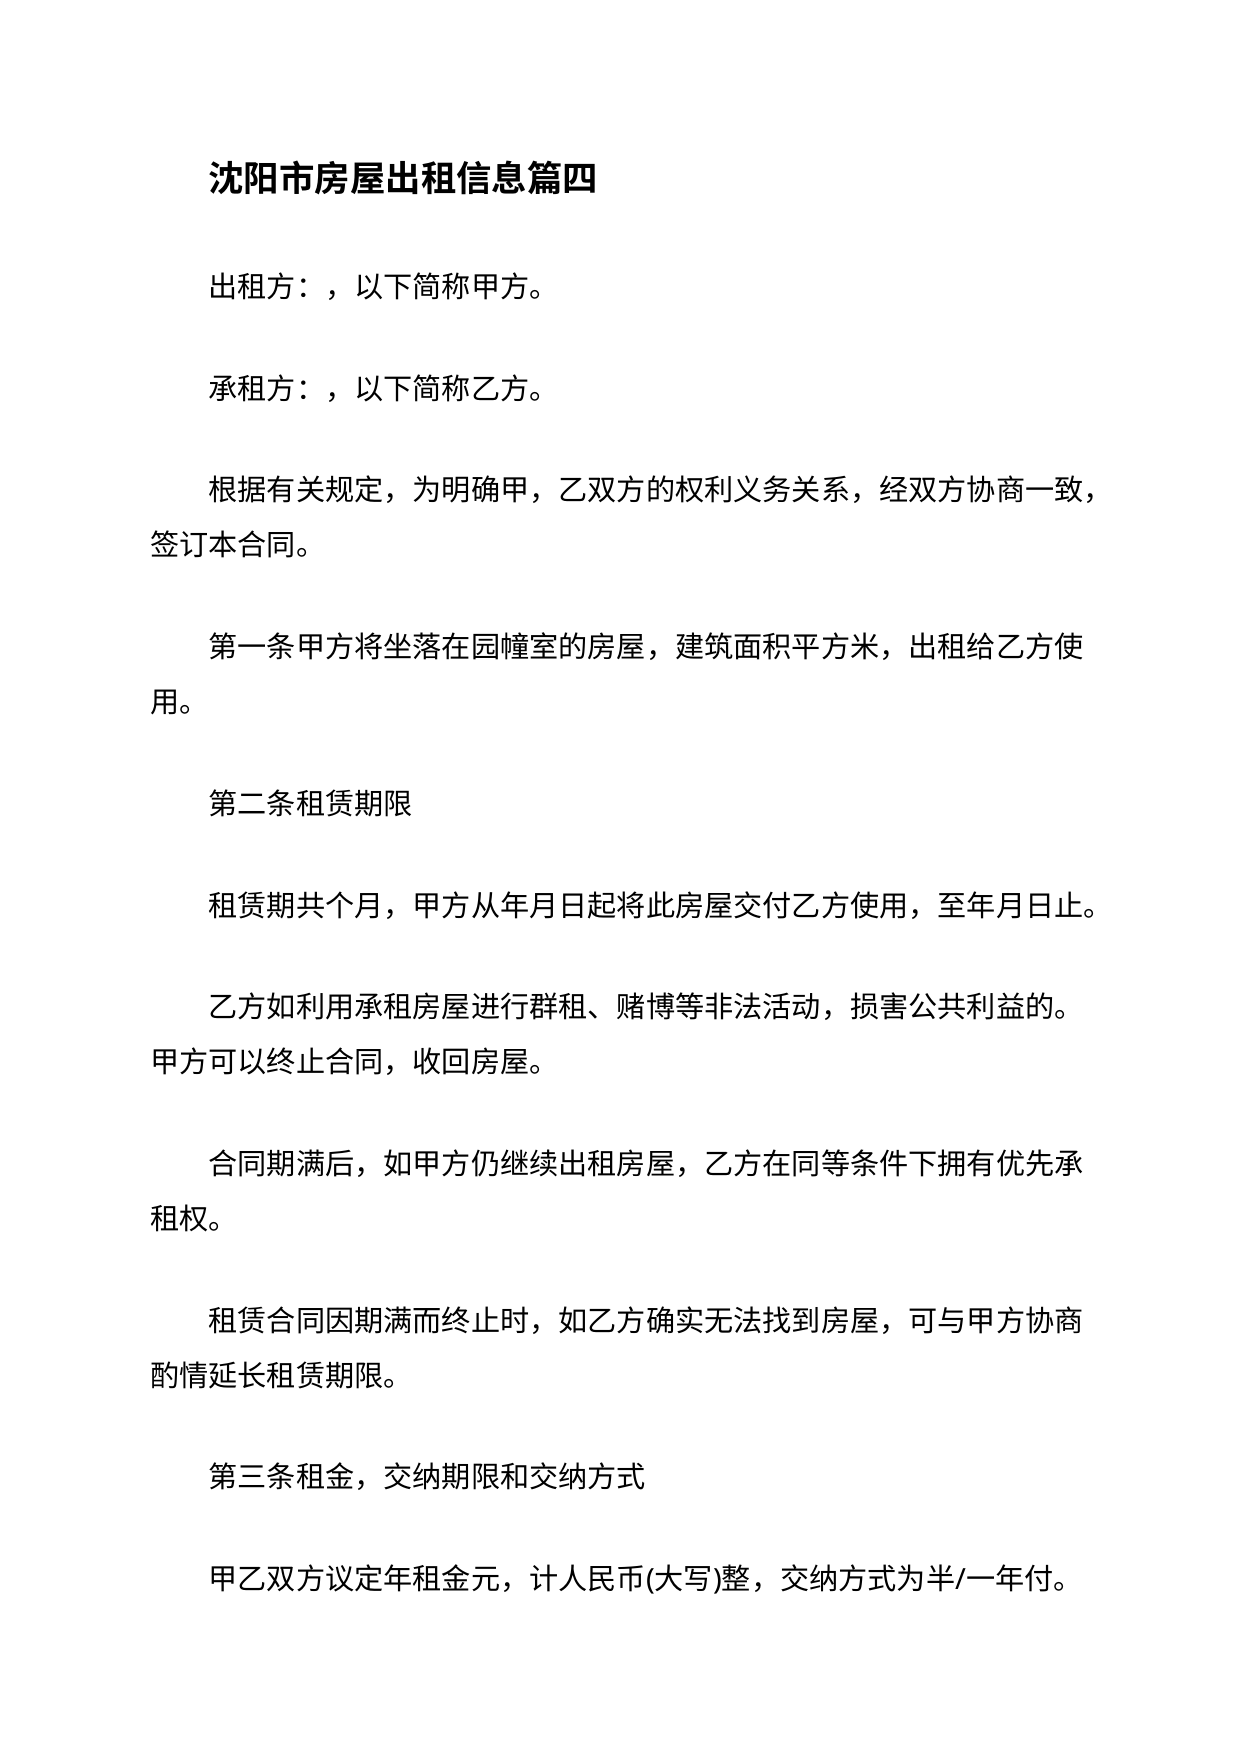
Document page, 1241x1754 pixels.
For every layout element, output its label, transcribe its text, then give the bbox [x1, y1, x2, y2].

text 承租方：，以下简称乙方。 [150, 365, 1090, 407]
text 第三条租金，交纳期限和交纳方式 [150, 1454, 1090, 1496]
text 租赁期共个月，甲方从年月日起将此房屋交付乙方使用，至年月日止。 [150, 882, 1090, 924]
text 第一条甲方将坐落在园幢室的房屋，建筑面积平方米，出租给乙方使用。 [150, 624, 1090, 721]
text 沈阳市房屋出租信息篇四 [150, 150, 1090, 201]
text 出租方：，以下简称甲方。 [150, 263, 1090, 306]
text 乙方如利用承租房屋进行群租、赌博等非法活动，损害公共利益的。甲方可以终止合同，收回房屋。 [150, 984, 1090, 1081]
text 根据有关规定，为明确甲，乙双方的权利义务关系，经双方协商一致，签订本合同。 [150, 467, 1090, 564]
text 合同期满后，如甲方仍继续出租房屋，乙方在同等条件下拥有优先承租权。 [150, 1141, 1090, 1238]
text 租赁合同因期满而终止时，如乙方确实无法找到房屋，可与甲方协商酌情延长租赁期限。 [150, 1297, 1090, 1394]
text 第二条租赁期限 [150, 780, 1090, 823]
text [150, 1556, 1090, 1598]
